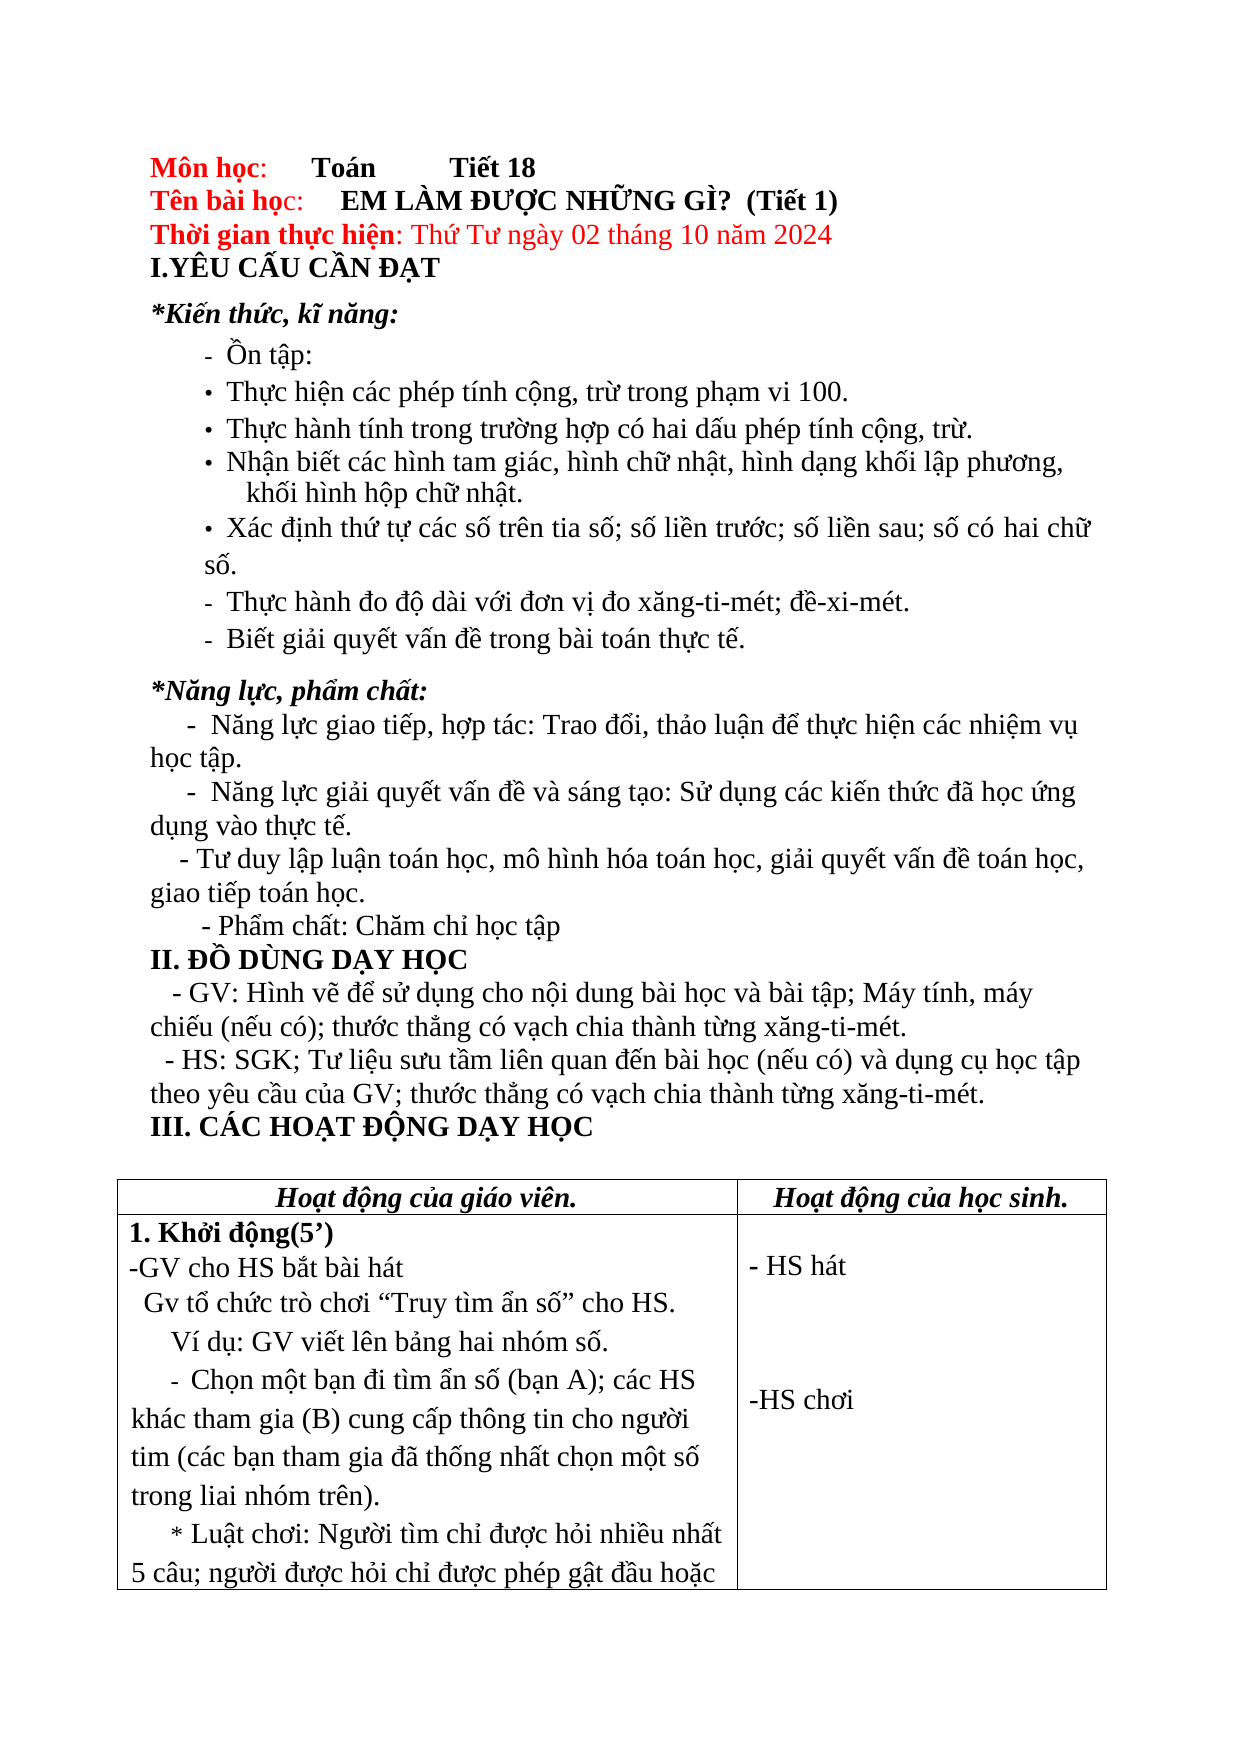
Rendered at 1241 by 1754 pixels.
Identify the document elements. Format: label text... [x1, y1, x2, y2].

text - HS: SGK; Tư liệu sưu tầm liên quan đến bài học (nếu có) và dụng cụ học tập theo yêu cầu của GV; thước thẳng có vạch chia thành từng xăng-ti-mét. [150, 1042, 1090, 1109]
list Xác định thứ tự các số trên tia số; số liền trước; số liền sau; số có hai chữ số. [204, 508, 1090, 582]
text III. CÁC HOẠT ĐỘNG DẠY HỌC [150, 1109, 1090, 1143]
list Ồn tập: [204, 335, 1090, 372]
list Thực hành tính trong trường hợp có hai dấu phép tính cộng, trừ. [204, 409, 1090, 446]
table_header Hoạt động của giáo viên. [118, 1180, 737, 1214]
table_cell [118, 1215, 737, 1588]
text - Năng lực giao tiếp, hợp tác: Trao đổi, thảo luận để thực hiện các nhiệm vụ học tập. [150, 707, 1090, 774]
text - Năng lực giải quyết vấn đề và sáng tạo: Sử dụng các kiến thức đã học ứng dụng vào thực tế. [150, 774, 1090, 841]
list Thực hành đo độ dài với đơn vị đo xăng-ti-mét; đề-xi-mét. [204, 582, 1090, 619]
text Tên bài học: EM LÀM ĐƯỢC NHỮNG GÌ? (Tiết 1) [150, 183, 1090, 217]
list *Kiến thức, kĩ năng: [150, 297, 1090, 330]
text Môn học: Toán Tiết 18 [150, 150, 1090, 183]
table_header Hoạt động của học sinh. [738, 1180, 1106, 1214]
text II. ĐỒ DÙNG DẠY HỌC [150, 942, 1090, 975]
table_cell - HS hát -HS chơi [738, 1215, 1106, 1588]
text - GV: Hình vẽ để sử dụng cho nội dung bài học và bài tập; Máy tính, máy chiếu (nếu có); thước thẳng có vạch chia thành từng xăng-ti-mét. [150, 975, 1090, 1042]
list Thực hiện các phép tính cộng, trừ trong phạm vi 100. [204, 372, 1090, 409]
text I.YÊU CẤU CẦN ĐẠT [150, 251, 1090, 284]
text - Phẩm chất: Chăm chỉ học tập [150, 908, 1090, 942]
text - Tư duy lập luận toán học, mô hình hóa toán học, giải quyết vấn đề toán học, giao tiếp toán học. [150, 841, 1090, 908]
text *Năng lực, phẩm chất: [150, 673, 1090, 707]
text Thời gian thực hiện: Thứ Tư ngày 02 tháng 10 năm 2024 [150, 217, 1090, 251]
list Nhận biết các hình tam giác, hình chữ nhật, hình dạng khối lập phương, khối hình hộp chữ nhật. [204, 446, 1088, 508]
list Biết giải quyết vấn đề trong bài toán thực tế. [204, 619, 1090, 656]
